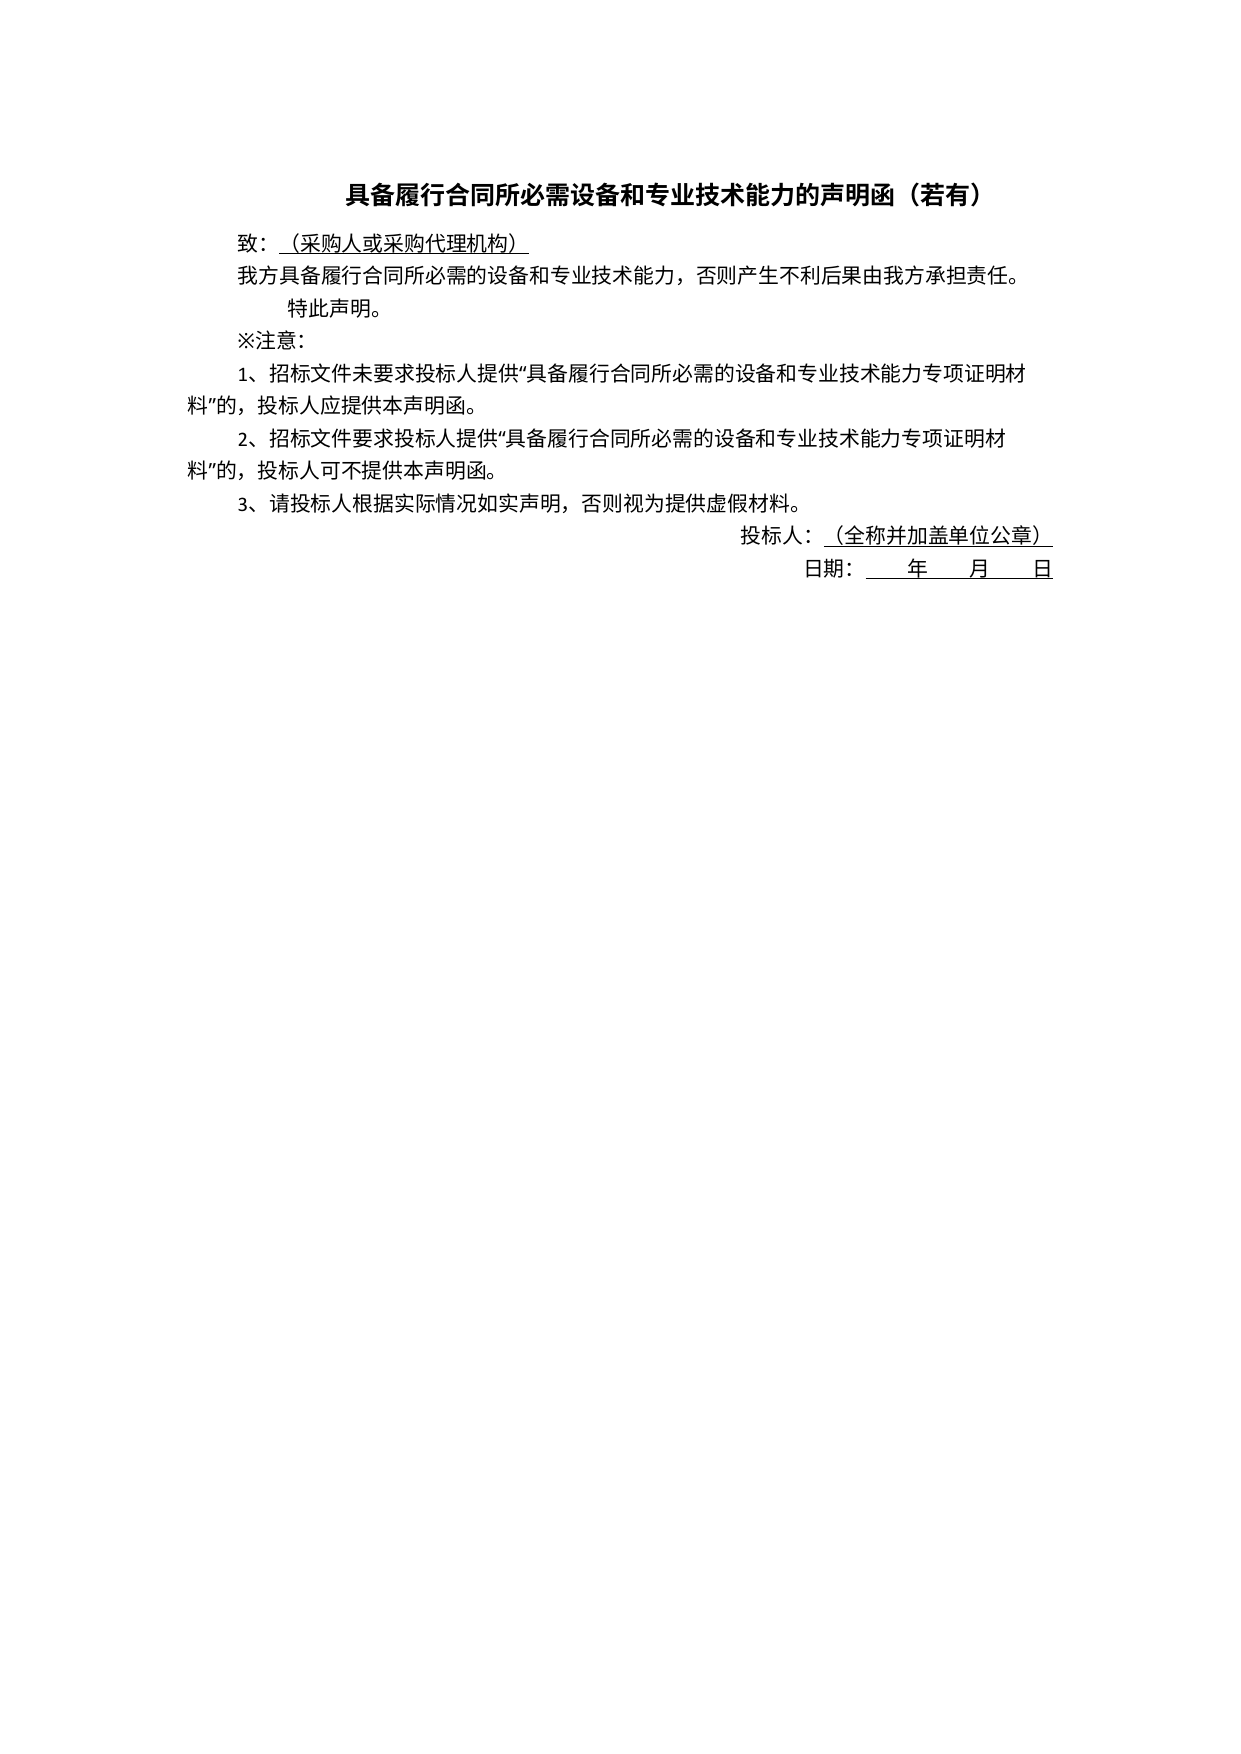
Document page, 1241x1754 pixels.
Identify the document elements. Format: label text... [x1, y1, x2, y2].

text 日期： 年 月 日 [187, 552, 1053, 584]
text 1、招标文件未要求投标人提供“具备履行合同所必需的设备和专业技术能力专项证明材料”的，投标人应提供本声明函。 [187, 357, 1053, 422]
text 特此声明。 [187, 292, 1053, 324]
text 我方具备履行合同所必需的设备和专业技术能力，否则产生不利后果由我方承担责任。 [187, 259, 1053, 292]
text ※注意： [187, 324, 1053, 357]
text 投标人：（全称并加盖单位公章） [187, 519, 1053, 552]
text 致：（采购人或采购代理机构） [187, 227, 1053, 259]
text 具备履行合同所必需设备和专业技术能力的声明函（若有） [187, 162, 1053, 227]
text 2、招标文件要求投标人提供“具备履行合同所必需的设备和专业技术能力专项证明材料”的，投标人可不提供本声明函。 [187, 422, 1053, 487]
text 3、请投标人根据实际情况如实声明，否则视为提供虚假材料。 [187, 487, 1053, 519]
